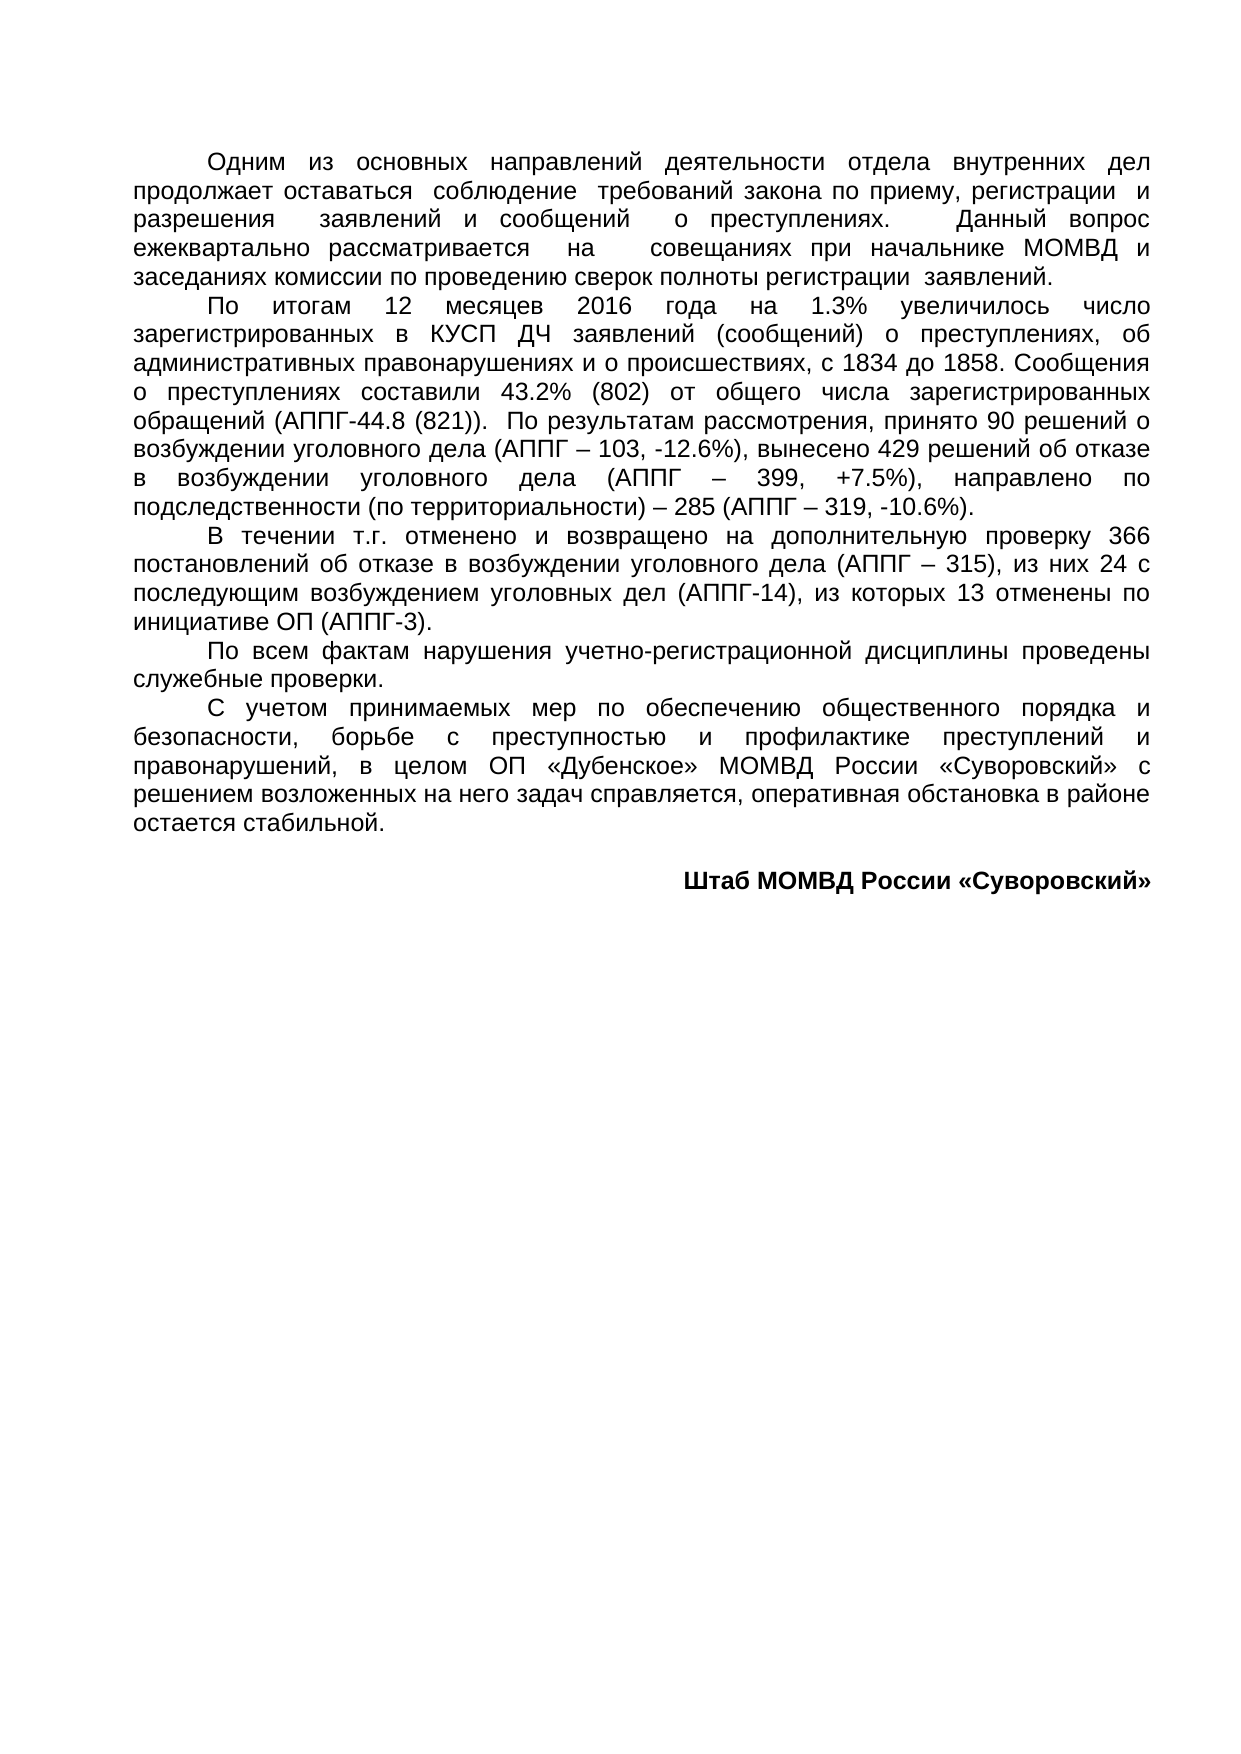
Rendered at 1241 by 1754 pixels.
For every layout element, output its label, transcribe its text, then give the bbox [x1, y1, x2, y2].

text В течении т.г. отменено и возвращено на дополнительную проверку 366 постановлений об отказе в возбуждении уголовного дела (АППГ – 315), из них 24 с последующим возбуждением уголовных дел (АППГ-14), из которых 13 отменены по инициативе ОП (АППГ-3). [133, 521, 1152, 636]
text По всем фактам нарушения учетно-регистрационной дисциплины проведены служебные проверки. [133, 636, 1152, 693]
text По итогам 12 месяцев 2016 года на 1.3% увеличилось число зарегистрированных в КУСП ДЧ заявлений (сообщений) о преступлениях, об административных правонарушениях и о происшествиях, с 1834 до 1858. Сообщения о преступлениях составили 43.2% (802) от общего числа зарегистрированных обращений (АППГ-44.8 (821)). По результатам рассмотрения, принято 90 решений о возбуждении уголовного дела (АППГ – 103, -12.6%), вынесено 429 решений об отказе в возбуждении уголовного дела (АППГ – 399, +7.5%), направлено по подследственности (по территориальности) – 285 (АППГ – 319, -10.6%). [133, 291, 1152, 521]
text С учетом принимаемых мер по обеспечению общественного порядка и безопасности, борьбе с преступностью и профилактике преступлений и правонарушений, в целом ОП «Дубенское» МОМВД России «Суворовский» с решением возложенных на него задач справляется, оперативная обстановка в районе остается стабильной. [133, 693, 1152, 837]
text Одним из основных направлений деятельности отдела внутренних дел продолжает оставаться соблюдение требований закона по приему, регистрации и разрешения заявлений и сообщений о преступлениях. Данный вопрос ежеквартально рассматривается на совещаниях при начальнике МОМВД и заседаниях комиссии по проведению сверок полноты регистрации заявлений. [133, 147, 1152, 291]
text Штаб МОМВД России «Суворовский» [133, 866, 1152, 894]
